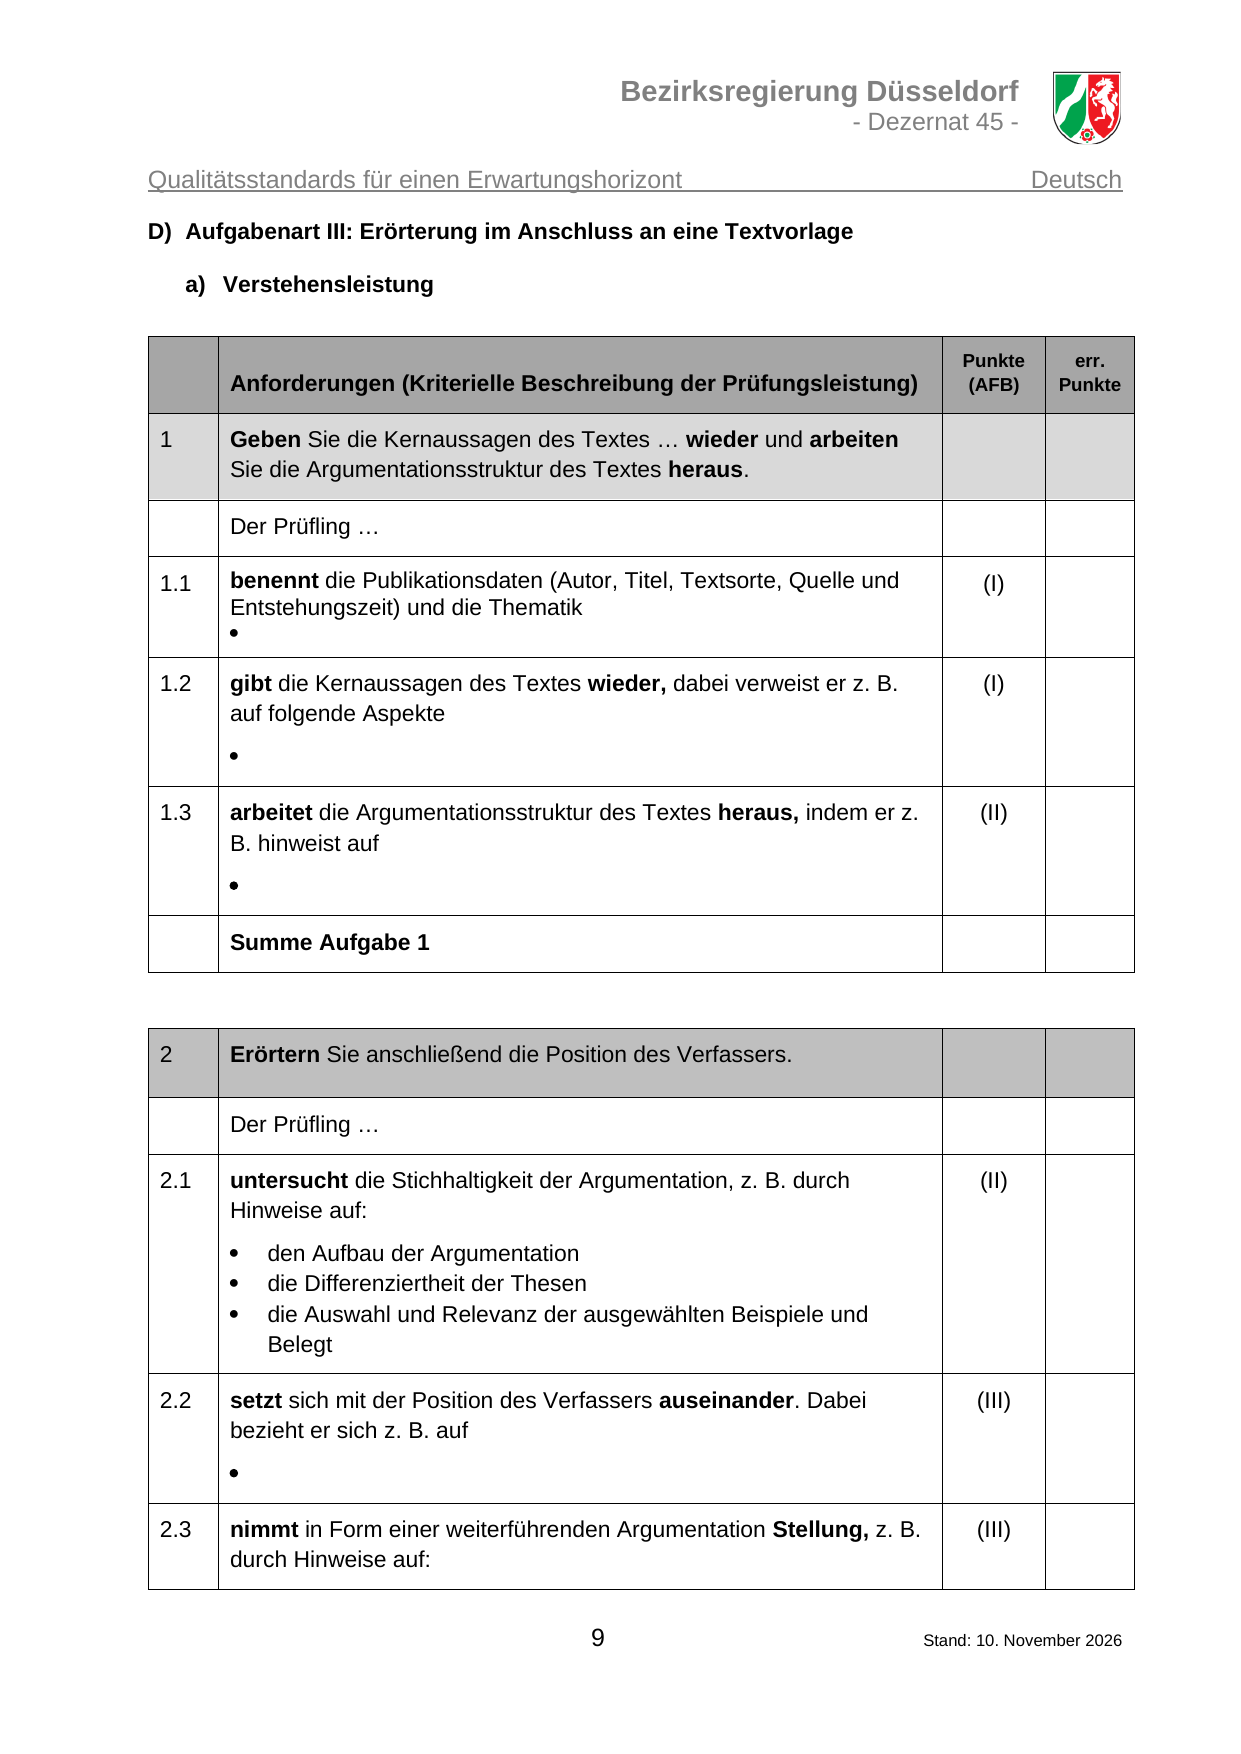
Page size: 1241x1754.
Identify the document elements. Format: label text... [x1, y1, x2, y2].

table_cell (I) [943, 658, 1045, 786]
table_header [943, 1029, 1045, 1097]
table_cell (II) [943, 787, 1045, 915]
table_cell [149, 916, 218, 972]
table_cell [1046, 916, 1134, 972]
table_cell [1046, 1155, 1134, 1373]
table_cell 2.2 [149, 1374, 218, 1502]
table_header Punkte (AFB) [943, 337, 1045, 413]
table_header 2 [149, 1029, 218, 1097]
table_cell 1.3 [149, 787, 218, 915]
table_cell gibt die Kernaussagen des Textes wieder, dabei verweist er z. B. auf folgende Aspekte [219, 658, 942, 786]
table_cell (II) [943, 1155, 1045, 1373]
table_cell (III) [943, 1374, 1045, 1502]
picture [1051, 71, 1121, 143]
table_cell (I) [943, 557, 1045, 657]
table_cell [1046, 1504, 1134, 1589]
table_cell arbeitet die Argumentationsstruktur des Textes heraus, indem er z. B. hinweist auf [219, 787, 942, 915]
table_cell 1 [149, 414, 218, 499]
table_cell [149, 1098, 218, 1154]
table_cell [1046, 557, 1134, 657]
table_header [1046, 1029, 1134, 1097]
table_cell setzt sich mit der Position des Verfassers auseinander. Dabei bezieht er sich z. B. auf [219, 1374, 942, 1502]
table_cell [1046, 1374, 1134, 1502]
table_cell [1046, 501, 1134, 556]
table_cell [943, 414, 1045, 499]
list Verstehensleistung [185, 271, 1122, 297]
table_header [149, 337, 218, 413]
table_cell 1.1 [149, 557, 218, 657]
table_cell [1046, 1098, 1134, 1154]
table_cell 2.1 [149, 1155, 218, 1373]
table_cell [149, 501, 218, 556]
table_cell [1046, 414, 1134, 499]
table_cell [943, 501, 1045, 556]
table_cell [943, 1098, 1045, 1154]
list Aufgabenart III: Erörterung im Anschluss an eine Textvorlage [148, 218, 1122, 244]
table_cell (III) [943, 1504, 1045, 1589]
table_cell Der Prüfling … [219, 501, 942, 556]
table_cell Der Prüfling … [219, 1098, 942, 1154]
table_cell Geben Sie die Kernaussagen des Textes … wieder und arbeiten Sie die Argumentationsstruktur des Textes heraus. [219, 414, 942, 499]
table_cell benennt die Publikationsdaten (Autor, Titel, Textsorte, Quelle und Entstehungszeit) und die Thematik [219, 557, 942, 657]
table_cell Summe Aufgabe 1 [219, 916, 942, 972]
table_header Anforderungen (Kriterielle Beschreibung der Prüfungsleistung) [219, 337, 942, 413]
table_cell [943, 916, 1045, 972]
table_header err. Punkte [1046, 337, 1134, 413]
table_cell 2.3 [149, 1504, 218, 1589]
table_cell [1046, 787, 1134, 915]
table_cell [1046, 658, 1134, 786]
table_cell 1.2 [149, 658, 218, 786]
table_header Erörtern Sie anschließend die Position des Verfassers. [219, 1029, 942, 1097]
table_cell nimmt in Form einer weiterführenden Argumentation Stellung, z. B. durch Hinweise auf: [219, 1504, 942, 1589]
table_cell untersucht die Stichhaltigkeit der Argumentation, z. B. durch Hinweise auf: den Aufbau der Argumentation die Differenziertheit der Thesen die Auswahl und Relevanz der ausgewählten Beispiele und Belegt [219, 1155, 942, 1373]
